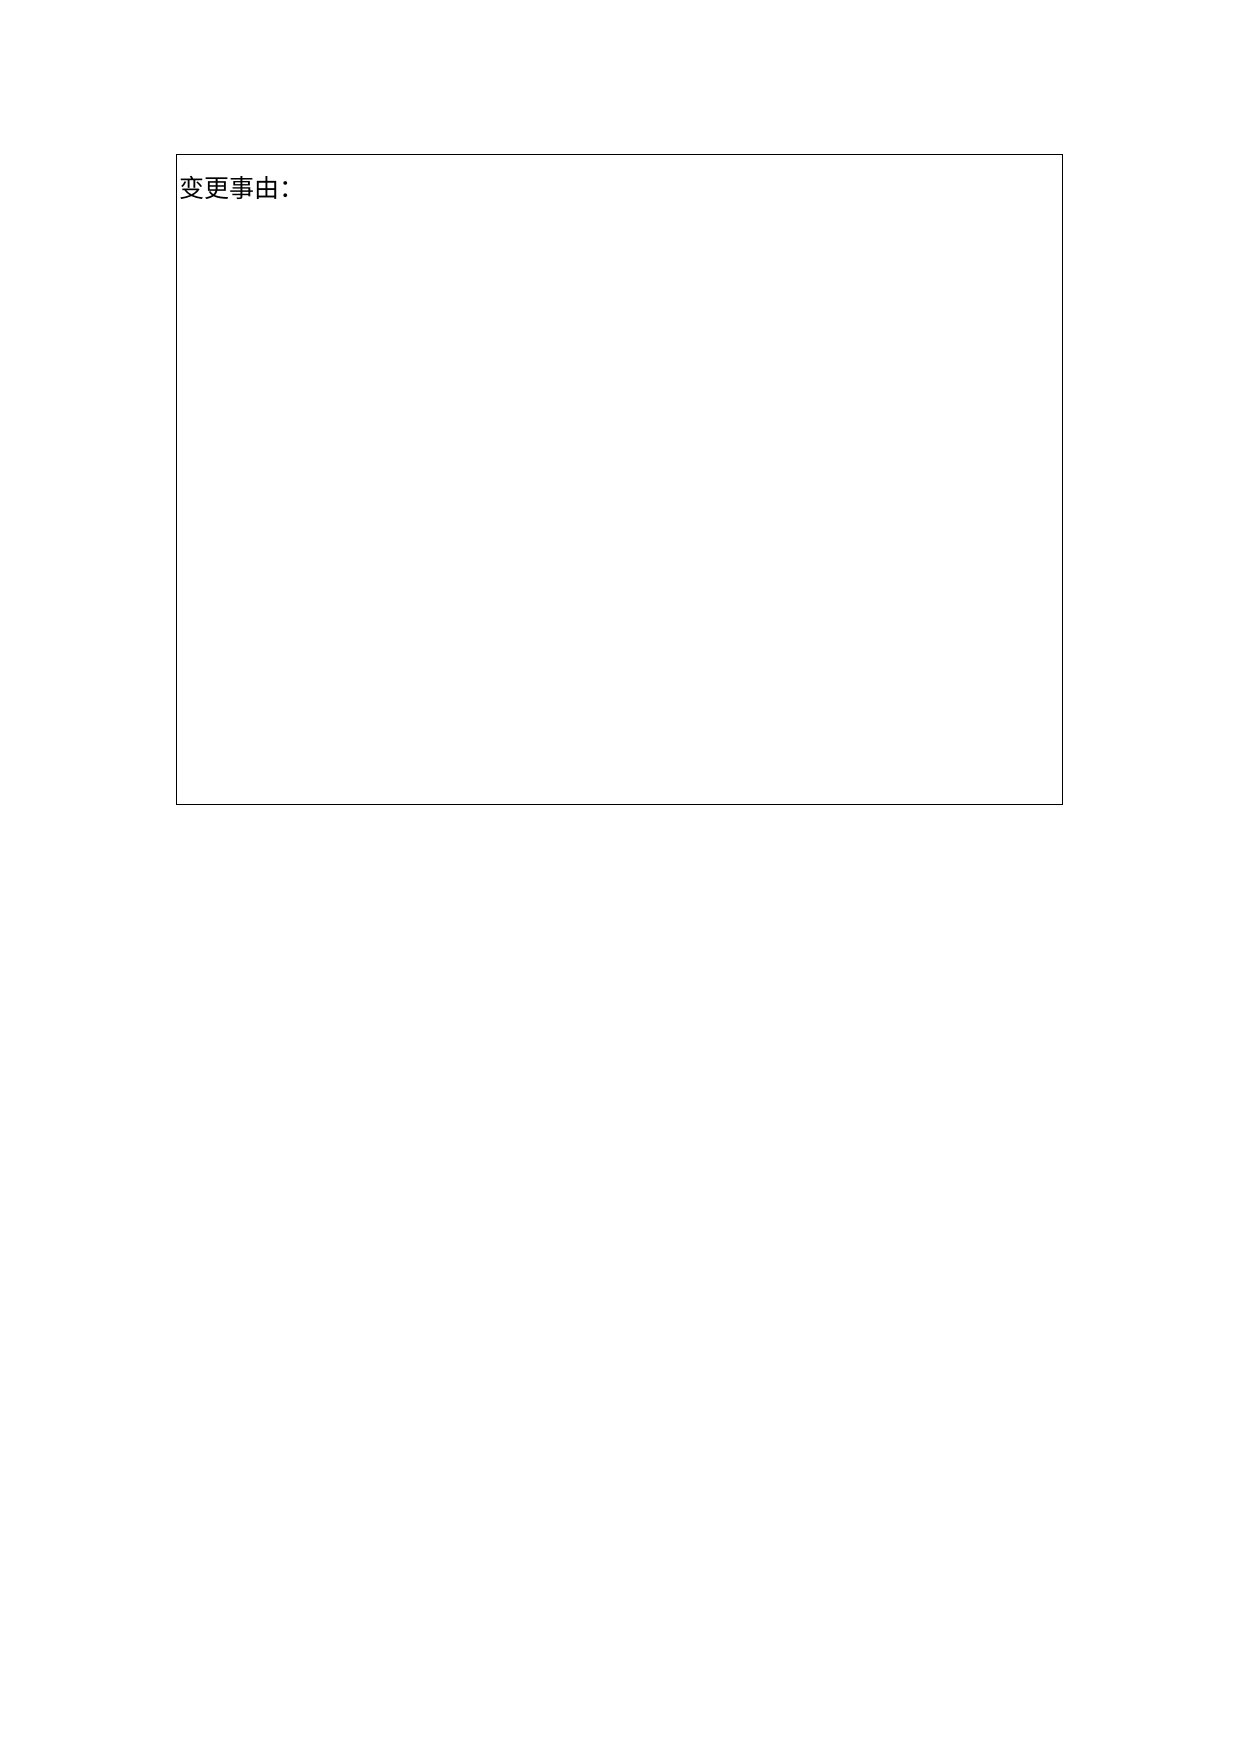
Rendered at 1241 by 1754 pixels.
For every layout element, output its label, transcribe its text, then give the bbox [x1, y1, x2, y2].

table_cell 变更事由： [177, 155, 1062, 804]
